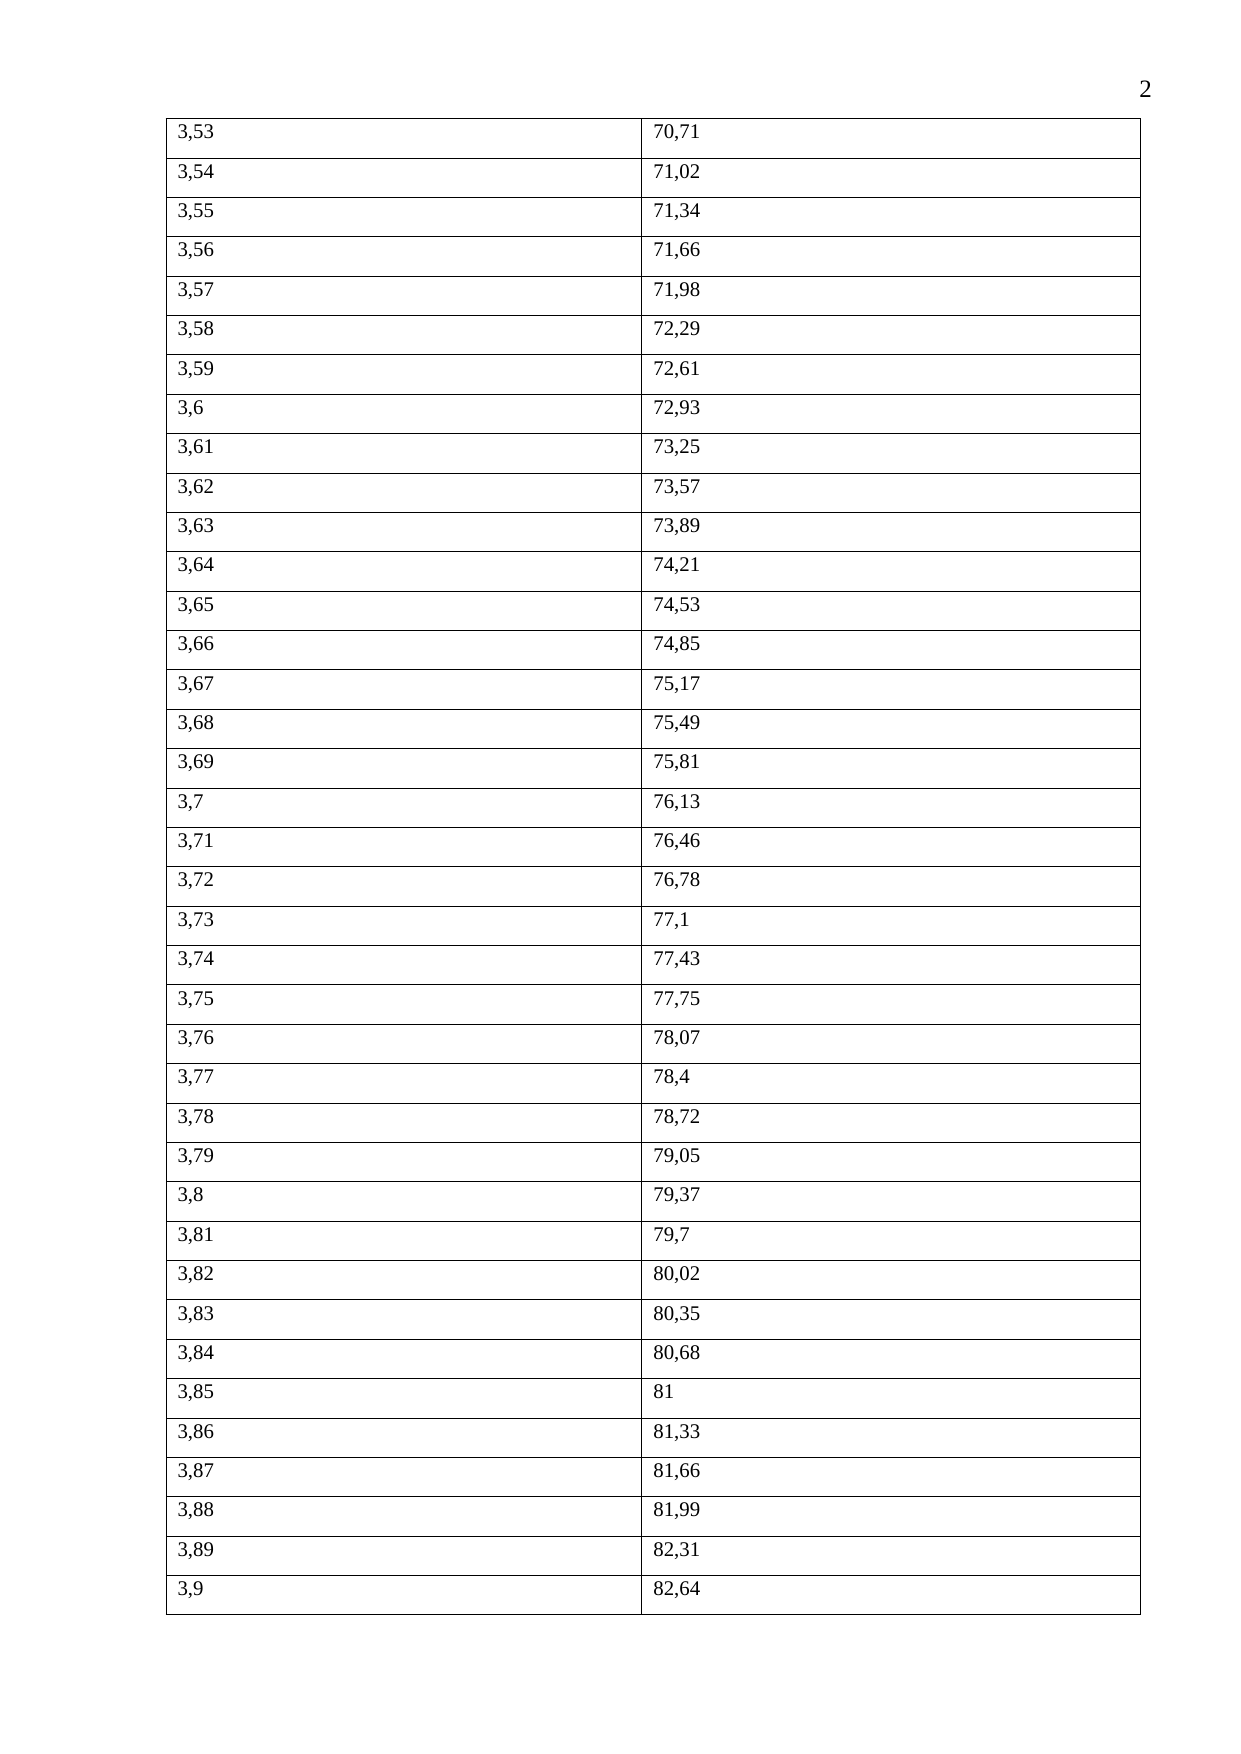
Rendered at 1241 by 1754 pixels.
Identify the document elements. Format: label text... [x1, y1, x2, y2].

table_cell 3,86 [167, 1419, 641, 1457]
table_cell 72,61 [642, 355, 1140, 394]
table_cell 78,07 [642, 1025, 1140, 1063]
table_cell 3,69 [167, 749, 641, 787]
table_cell 3,62 [167, 474, 641, 512]
table_cell 3,8 [167, 1182, 641, 1221]
table_cell 77,43 [642, 946, 1140, 984]
table_cell 3,77 [167, 1064, 641, 1102]
table_cell 75,49 [642, 710, 1140, 748]
table_cell 3,85 [167, 1379, 641, 1417]
table_cell 76,46 [642, 828, 1140, 866]
table_cell 73,89 [642, 513, 1140, 551]
table_cell 70,71 [642, 119, 1140, 157]
table_cell 80,68 [642, 1340, 1140, 1378]
table_cell 82,31 [642, 1537, 1140, 1575]
table_cell 3,81 [167, 1222, 641, 1260]
table_cell 81,66 [642, 1458, 1140, 1496]
table_cell 3,75 [167, 985, 641, 1024]
table_cell 77,75 [642, 985, 1140, 1024]
table_cell 76,13 [642, 789, 1140, 827]
table_cell 3,61 [167, 434, 641, 472]
table_cell 73,25 [642, 434, 1140, 472]
table_cell 73,57 [642, 474, 1140, 512]
table_cell 3,54 [167, 159, 641, 197]
table_cell 79,7 [642, 1222, 1140, 1260]
table_cell 79,05 [642, 1143, 1140, 1181]
table_cell 3,55 [167, 198, 641, 236]
table_cell 3,53 [167, 119, 641, 157]
table_cell 3,83 [167, 1300, 641, 1339]
table_cell 3,78 [167, 1104, 641, 1142]
table_cell 3,79 [167, 1143, 641, 1181]
table_cell 74,21 [642, 552, 1140, 591]
table_cell 80,02 [642, 1261, 1140, 1299]
table_cell 76,78 [642, 867, 1140, 906]
table_cell 81,33 [642, 1419, 1140, 1457]
table_cell 3,87 [167, 1458, 641, 1496]
table_cell 75,81 [642, 749, 1140, 787]
table_cell 79,37 [642, 1182, 1140, 1221]
table_cell 3,66 [167, 631, 641, 669]
table_cell 3,57 [167, 277, 641, 315]
table_cell 3,59 [167, 355, 641, 394]
table_cell 78,72 [642, 1104, 1140, 1142]
table_cell 74,53 [642, 592, 1140, 630]
table_cell 3,71 [167, 828, 641, 866]
table_cell 80,35 [642, 1300, 1140, 1339]
table_cell 71,02 [642, 159, 1140, 197]
table_cell 3,73 [167, 907, 641, 945]
table_cell 3,63 [167, 513, 641, 551]
table_cell 3,84 [167, 1340, 641, 1378]
table_cell 72,93 [642, 395, 1140, 433]
table_cell 3,64 [167, 552, 641, 591]
table_cell 3,88 [167, 1497, 641, 1536]
table_cell 3,6 [167, 395, 641, 433]
table_cell 3,7 [167, 789, 641, 827]
table_cell 72,29 [642, 316, 1140, 354]
table_cell 3,67 [167, 670, 641, 709]
table_cell 82,64 [642, 1576, 1140, 1614]
table_cell 75,17 [642, 670, 1140, 709]
table_cell 3,74 [167, 946, 641, 984]
table_cell 77,1 [642, 907, 1140, 945]
table_cell 74,85 [642, 631, 1140, 669]
table_cell 71,98 [642, 277, 1140, 315]
table_cell 3,72 [167, 867, 641, 906]
table_cell 81 [642, 1379, 1140, 1417]
table_cell 3,82 [167, 1261, 641, 1299]
table_cell 3,68 [167, 710, 641, 748]
table_cell 3,58 [167, 316, 641, 354]
table_cell 78,4 [642, 1064, 1140, 1102]
table_cell 3,76 [167, 1025, 641, 1063]
table_cell 3,65 [167, 592, 641, 630]
table_cell 71,34 [642, 198, 1140, 236]
table_cell 81,99 [642, 1497, 1140, 1536]
table_cell 71,66 [642, 237, 1140, 276]
table_cell 3,9 [167, 1576, 641, 1614]
table_cell 3,56 [167, 237, 641, 276]
table_cell 3,89 [167, 1537, 641, 1575]
